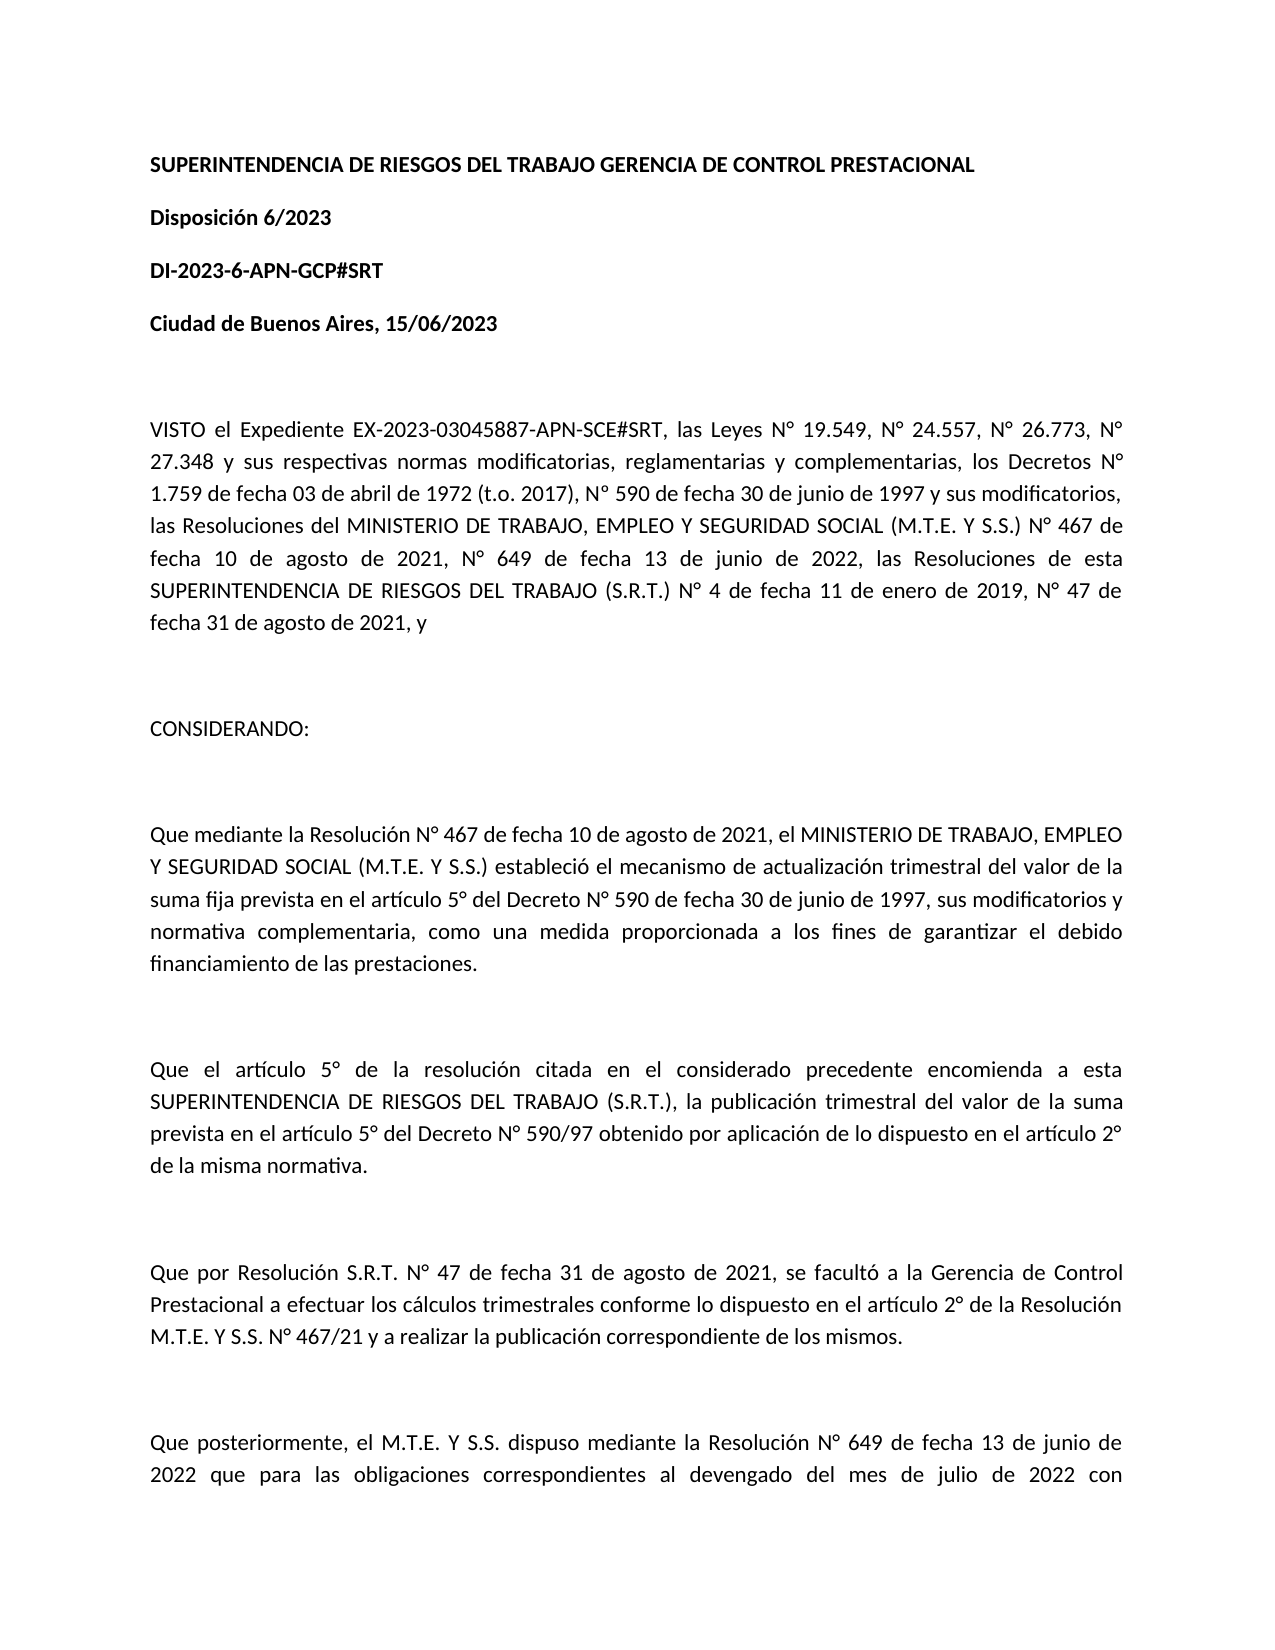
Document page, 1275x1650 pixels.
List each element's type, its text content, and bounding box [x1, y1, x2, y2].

text DI-2023-6-APN-GCP#SRT [150, 256, 1125, 284]
text SUPERINTENDENCIA DE RIESGOS DEL TRABAJO GERENCIA DE CONTROL PRESTACIONAL [150, 150, 1125, 178]
text VISTO el Expediente EX-2023-03045887-APN-SCE#SRT, las Leyes N° 19.549, N° 24.557, N° 26.773, N° 27.348 y sus respectivas normas modificatorias, reglamentarias y complementarias, los Decretos N° 1.759 de fecha 03 de abril de 1972 (t.o. 2017), Nº 590 de fecha 30 de junio de 1997 y sus modificatorios, las Resoluciones del MINISTERIO DE TRABAJO, EMPLEO Y SEGURIDAD SOCIAL (M.T.E. Y S.S.) N° 467 de fecha 10 de agosto de 2021, N° 649 de fecha 13 de junio de 2022, las Resoluciones de esta SUPERINTENDENCIA DE RIESGOS DEL TRABAJO (S.R.T.) N° 4 de fecha 11 de enero de 2019, N° 47 de fecha 31 de agosto de 2021, y [150, 415, 1125, 636]
text Disposición 6/2023 [150, 203, 1125, 231]
text Que mediante la Resolución N° 467 de fecha 10 de agosto de 2021, el MINISTERIO DE TRABAJO, EMPLEO Y SEGURIDAD SOCIAL (M.T.E. Y S.S.) estableció el mecanismo de actualización trimestral del valor de la suma fija prevista en el artículo 5° del Decreto N° 590 de fecha 30 de junio de 1997, sus modificatorios y normativa complementaria, como una medida proporcionada a los fines de garantizar el debido financiamiento de las prestaciones. [150, 820, 1125, 977]
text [150, 1428, 1125, 1488]
text Que el artículo 5° de la resolución citada en el considerado precedente encomienda a esta SUPERINTENDENCIA DE RIESGOS DEL TRABAJO (S.R.T.), la publicación trimestral del valor de la suma prevista en el artículo 5° del Decreto N° 590/97 obtenido por aplicación de lo dispuesto en el artículo 2° de la misma normativa. [150, 1055, 1125, 1180]
text Que por Resolución S.R.T. N° 47 de fecha 31 de agosto de 2021, se facultó a la Gerencia de Control Prestacional a efectuar los cálculos trimestrales conforme lo dispuesto en el artículo 2° de la Resolución M.T.E. Y S.S. N° 467/21 y a realizar la publicación correspondiente de los mismos. [150, 1258, 1125, 1350]
text Ciudad de Buenos Aires, 15/06/2023 [150, 309, 1125, 337]
text CONSIDERANDO: [150, 714, 1125, 742]
